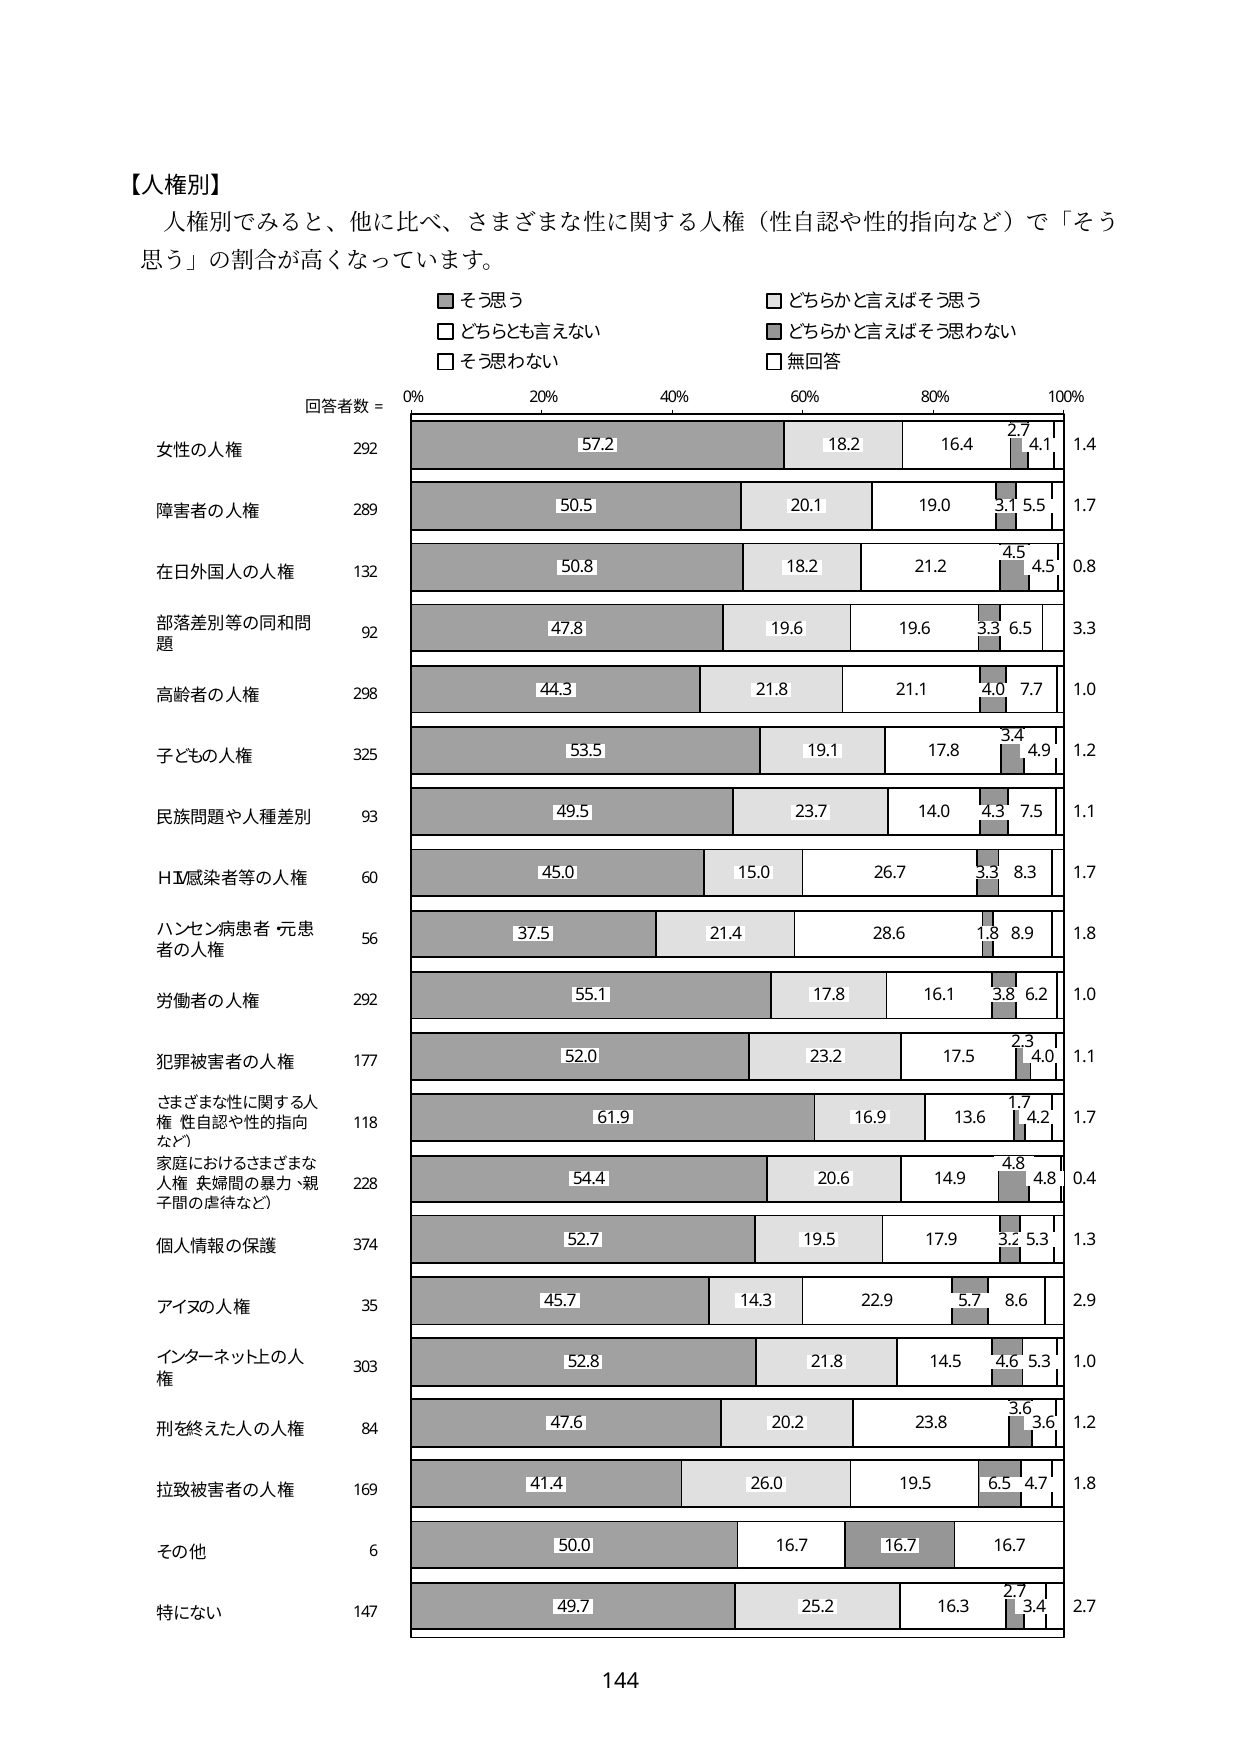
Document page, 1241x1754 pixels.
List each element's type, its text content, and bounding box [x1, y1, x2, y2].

text 【人権別】 [118, 164, 1122, 202]
text 人権別でみると、他に比べ、さまざまな性に関する人権（性自認や性的指向など）で「そう思う」の割合が高くなっています。 [140, 202, 1122, 277]
